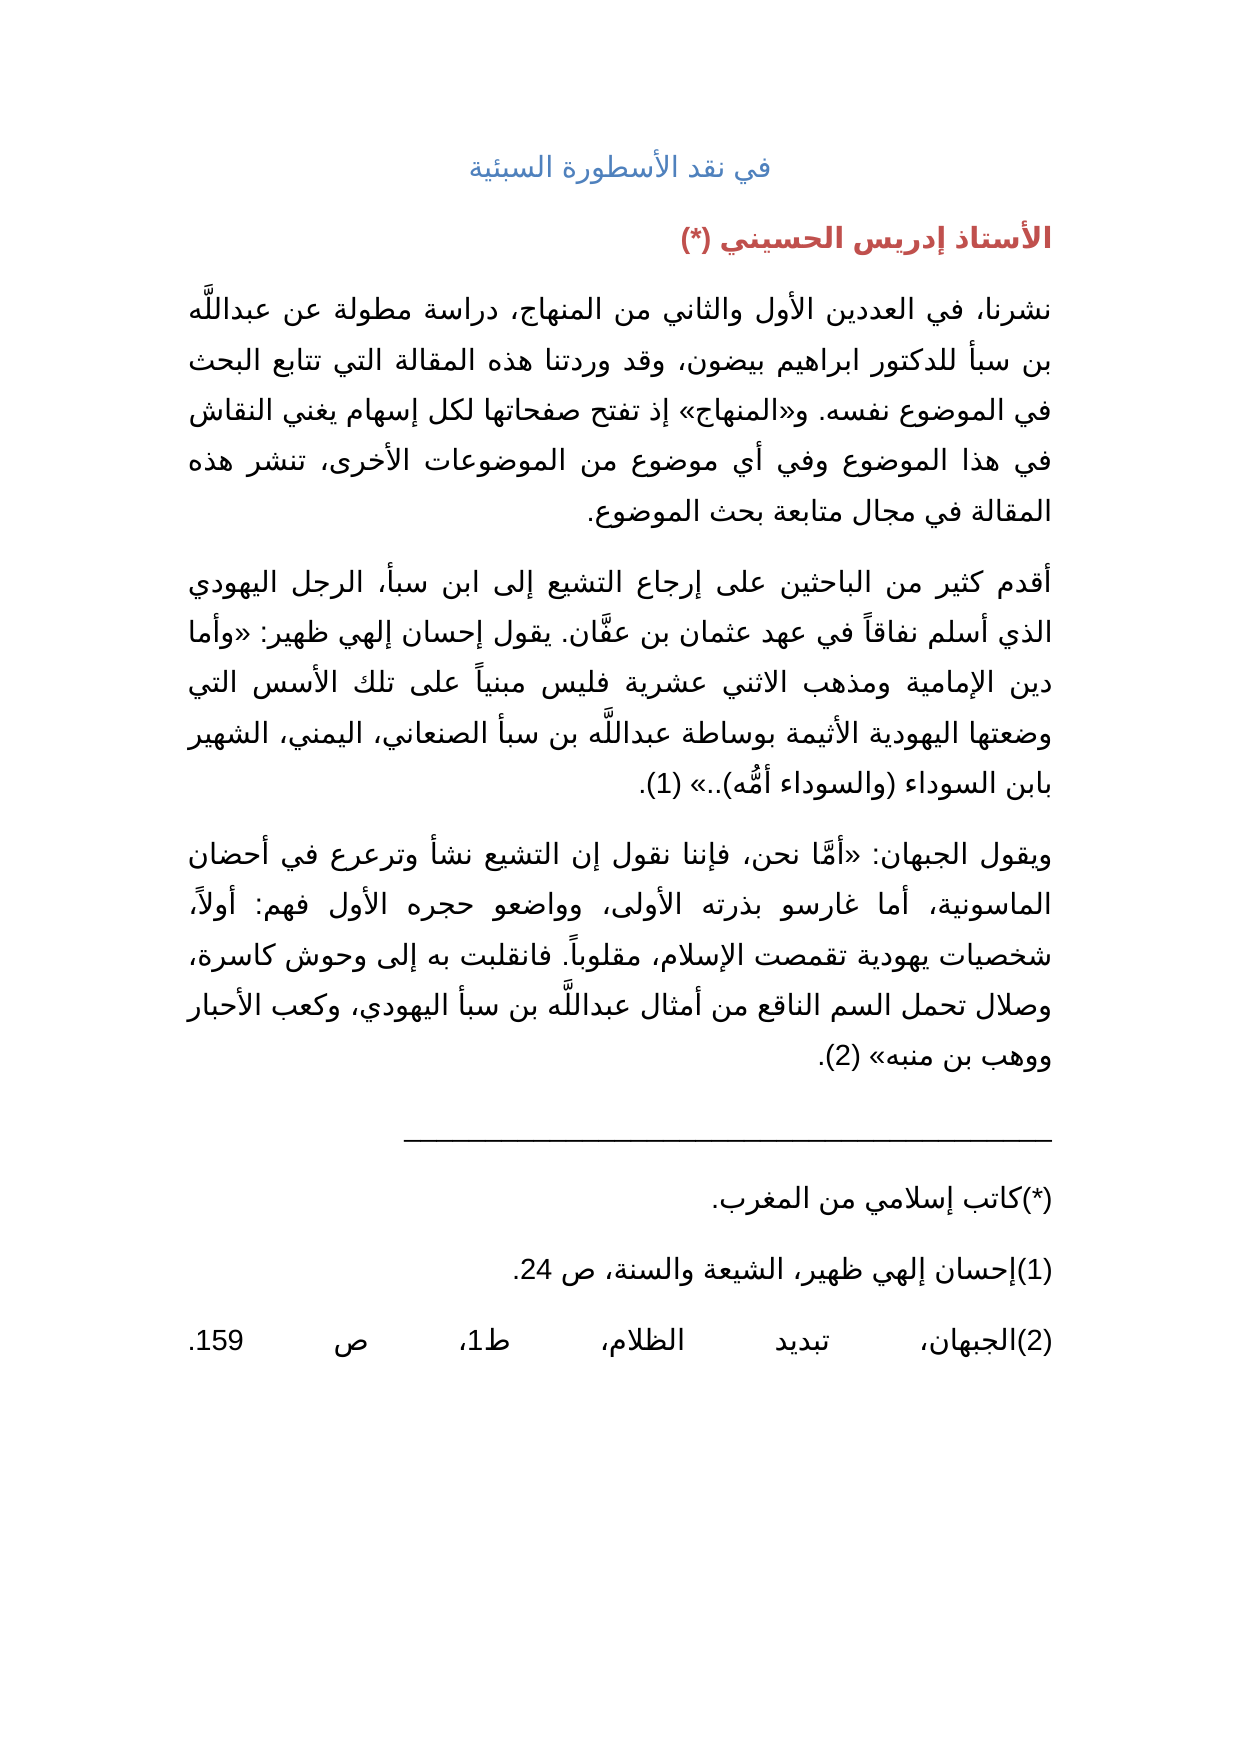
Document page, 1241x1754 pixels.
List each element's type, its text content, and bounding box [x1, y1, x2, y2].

text (*)کاتب إسلامي من المغرب. [187, 1181, 1053, 1214]
text أقدم كثير من الباحثين على إرجاع التشيع إلى ابن سبأ، الرجل اليهودي الذي أسلم نفاقاً في عهد عثمان بن عفَّان. يقول إحسان إلهي ظهير: «وأما دين الإمامية ومذهب الاثني عشرية فليس مبنياً على تلك الأسس التي وضعتها اليهودية الأثيمة بوساطة عبداللَّه بن سبأ الصنعاني، اليمني، الشهير بابن السوداء (والسوداء أمُّه)..» (1). [187, 565, 1053, 799]
text نشرنا، في العددين الأول والثاني من المنهاج، دراسة مطولة عن عبداللَّه بن سبأ للدكتور ابراهيم بيضون، وقد وردتنا هذه المقالة التي تتابع البحث في الموضوع نفسه. و«المنهاج» إذ تفتح صفحاتها لكل إسهام يغني النقاش في هذا الموضوع وفي أي موضوع من الموضوعات الأخرى، تنشر هذه المقالة في مجال متابعة بحث الموضوع. [187, 292, 1053, 527]
text (2)الجبهان، تبديد الظلام، ط1، ص 159. [187, 1323, 1053, 1398]
text في نقد الأسطورة السبئية [187, 150, 1053, 183]
text (1)إحسان إلهي ظهير، الشيعة والسنة، ص 24. [187, 1252, 1053, 1285]
text ________________________________________ [187, 1109, 1053, 1143]
text الأستاذ إدريس الحسيني (*) [187, 221, 1053, 255]
text ويقول الجبهان: «أمَّا نحن، فإننا نقول إن التشيع نشأ وترعرع في أحضان الماسونية، أما غارسو بذرته الأولى، وواضعو حجره الأول فهم: أولاً، شخصيات يهودية تقمصت الإسلام، مقلوباً. فانقلبت به إلى وحوش كاسرة، وصلال تحمل السم الناقع من أمثال عبداللَّه بن سبأ اليهودي، وكعب الأحبار ووهب بن منبه» (2). [187, 837, 1053, 1072]
